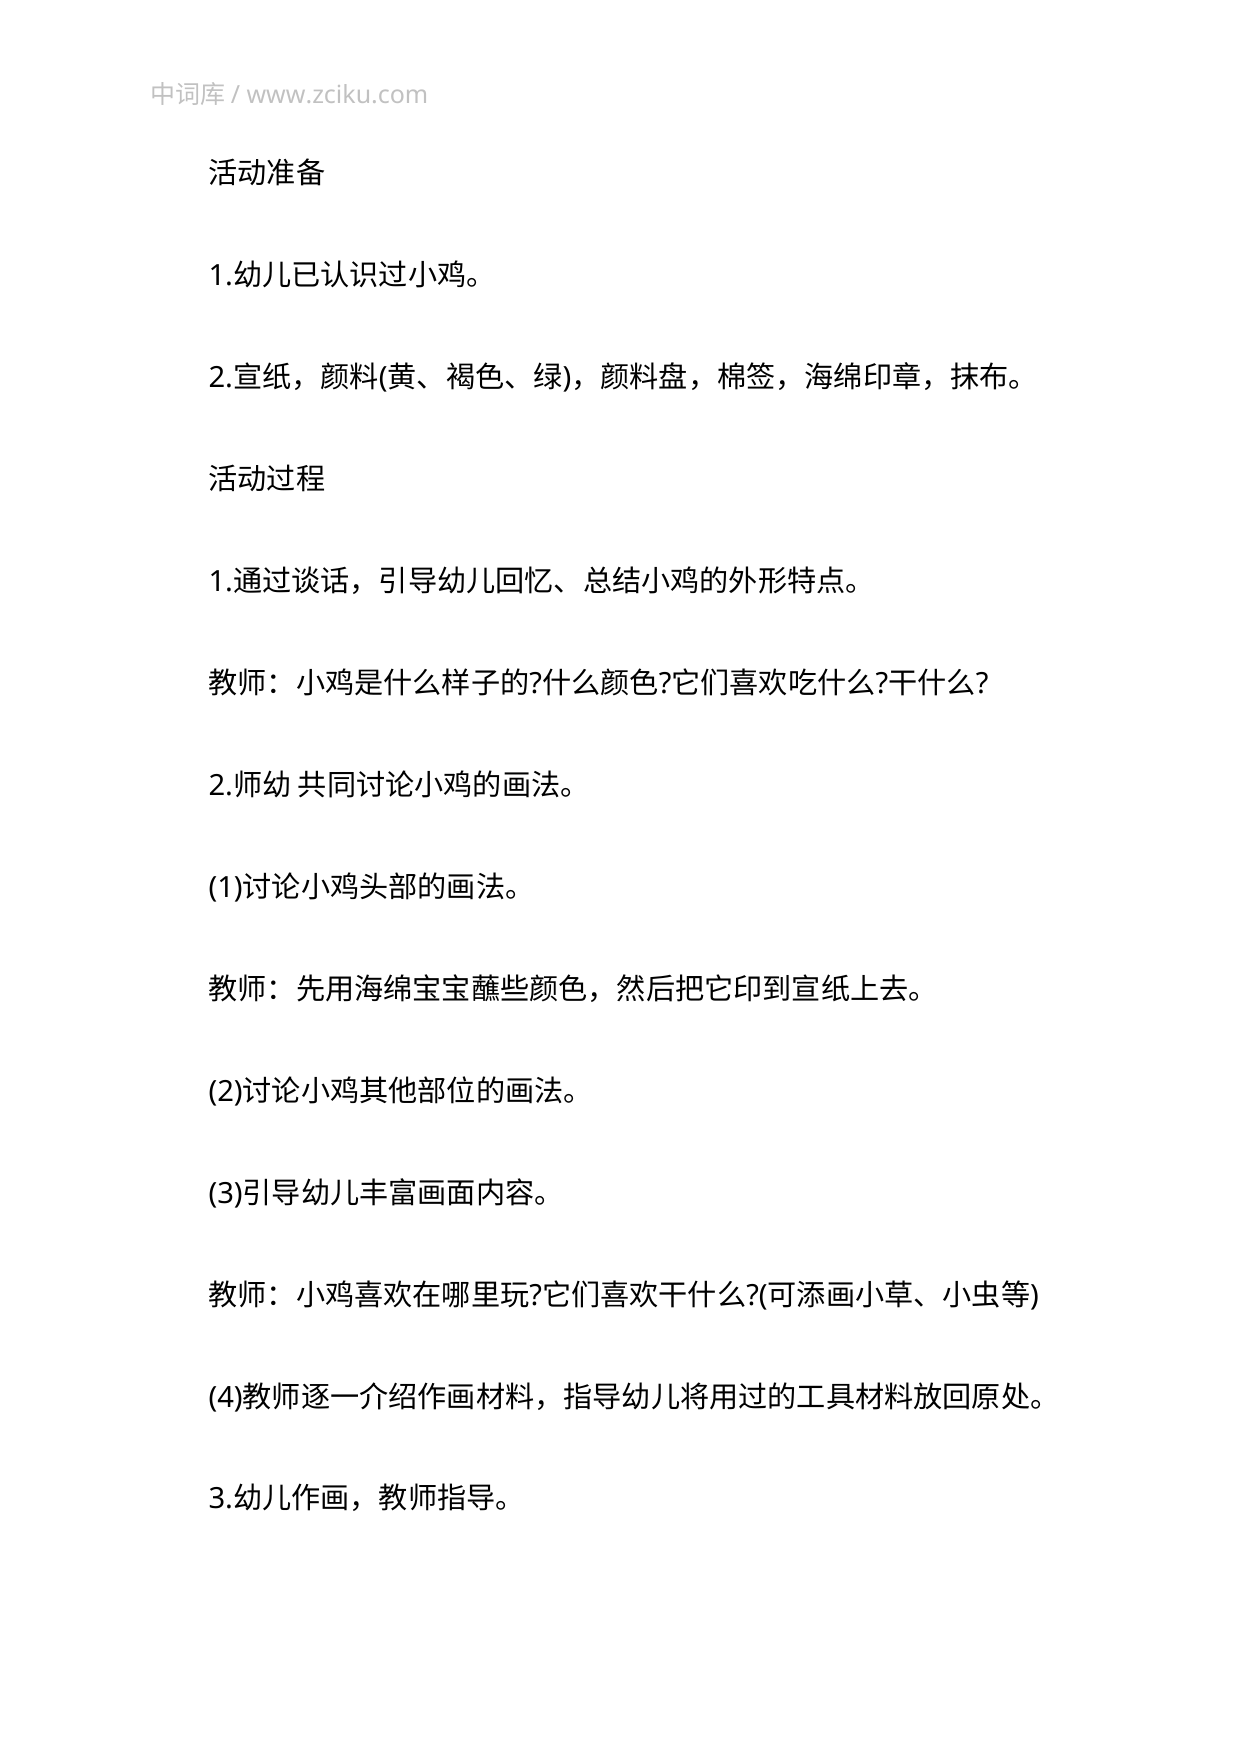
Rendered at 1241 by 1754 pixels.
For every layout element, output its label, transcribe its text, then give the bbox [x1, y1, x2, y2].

text 2.师幼 共同讨论小鸡的画法。 [150, 761, 1090, 804]
text (3)引导幼儿丰富画面内容。 [150, 1169, 1090, 1212]
text 教师：小鸡喜欢在哪里玩?它们喜欢干什么?(可添画小草、小虫等) [150, 1271, 1090, 1313]
text 3.幼儿作画，教师指导。 [150, 1475, 1090, 1517]
text 1.幼儿已认识过小鸡。 [150, 252, 1090, 294]
text 教师：先用海绵宝宝蘸些颜色，然后把它印到宣纸上去。 [150, 965, 1090, 1008]
text (1)讨论小鸡头部的画法。 [150, 863, 1090, 906]
text 2.宣纸，颜料(黄、褐色、绿)，颜料盘，棉签，海绵印章，抹布。 [150, 354, 1090, 396]
text 活动过程 [150, 456, 1090, 498]
text 教师：小鸡是什么样子的?什么颜色?它们喜欢吃什么?干什么? [150, 659, 1090, 702]
text (4)教师逐一介绍作画材料，指导幼儿将用过的工具材料放回原处。 [150, 1373, 1090, 1416]
text 1.通过谈话，引导幼儿回忆、总结小鸡的外形特点。 [150, 557, 1090, 600]
text (2)讨论小鸡其他部位的画法。 [150, 1067, 1090, 1109]
text 活动准备 [150, 150, 1090, 192]
